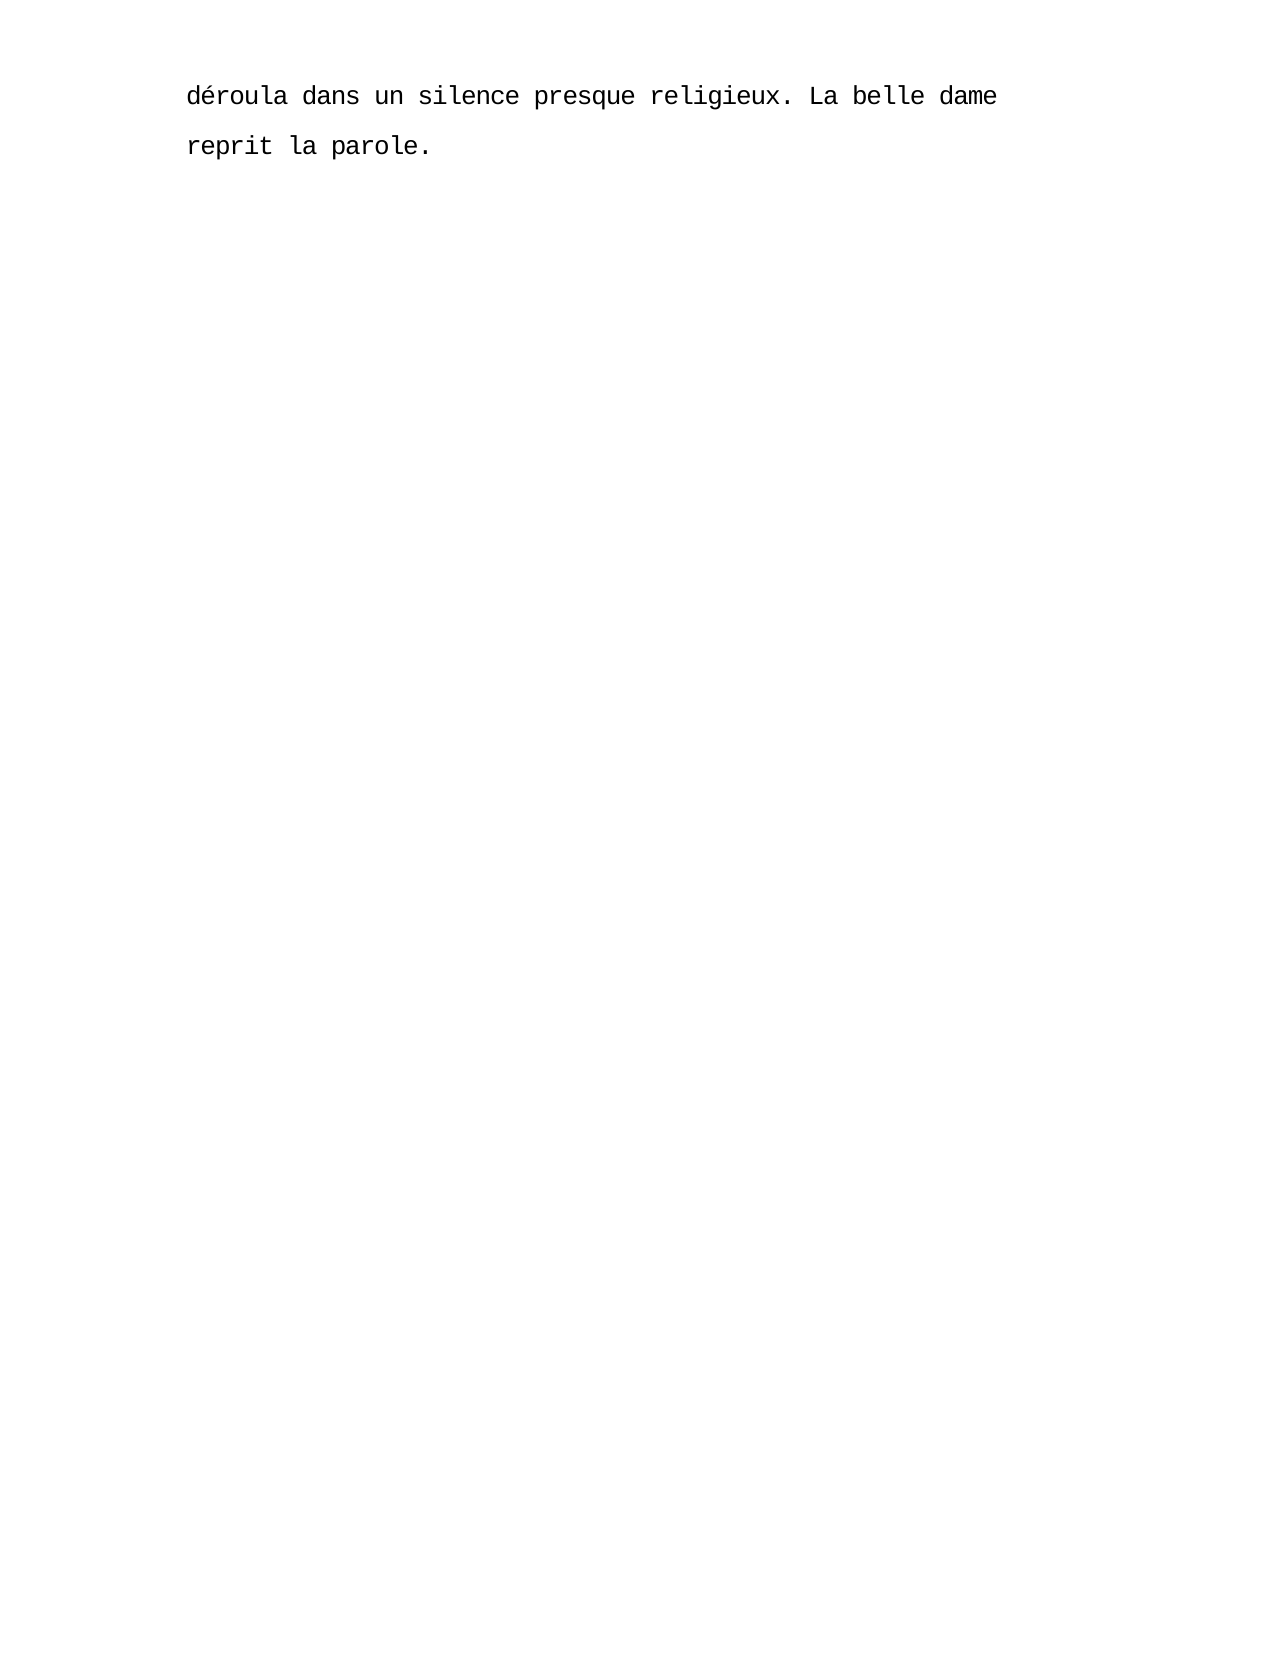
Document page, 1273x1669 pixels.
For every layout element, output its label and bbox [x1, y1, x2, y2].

text [186, 64, 1025, 164]
